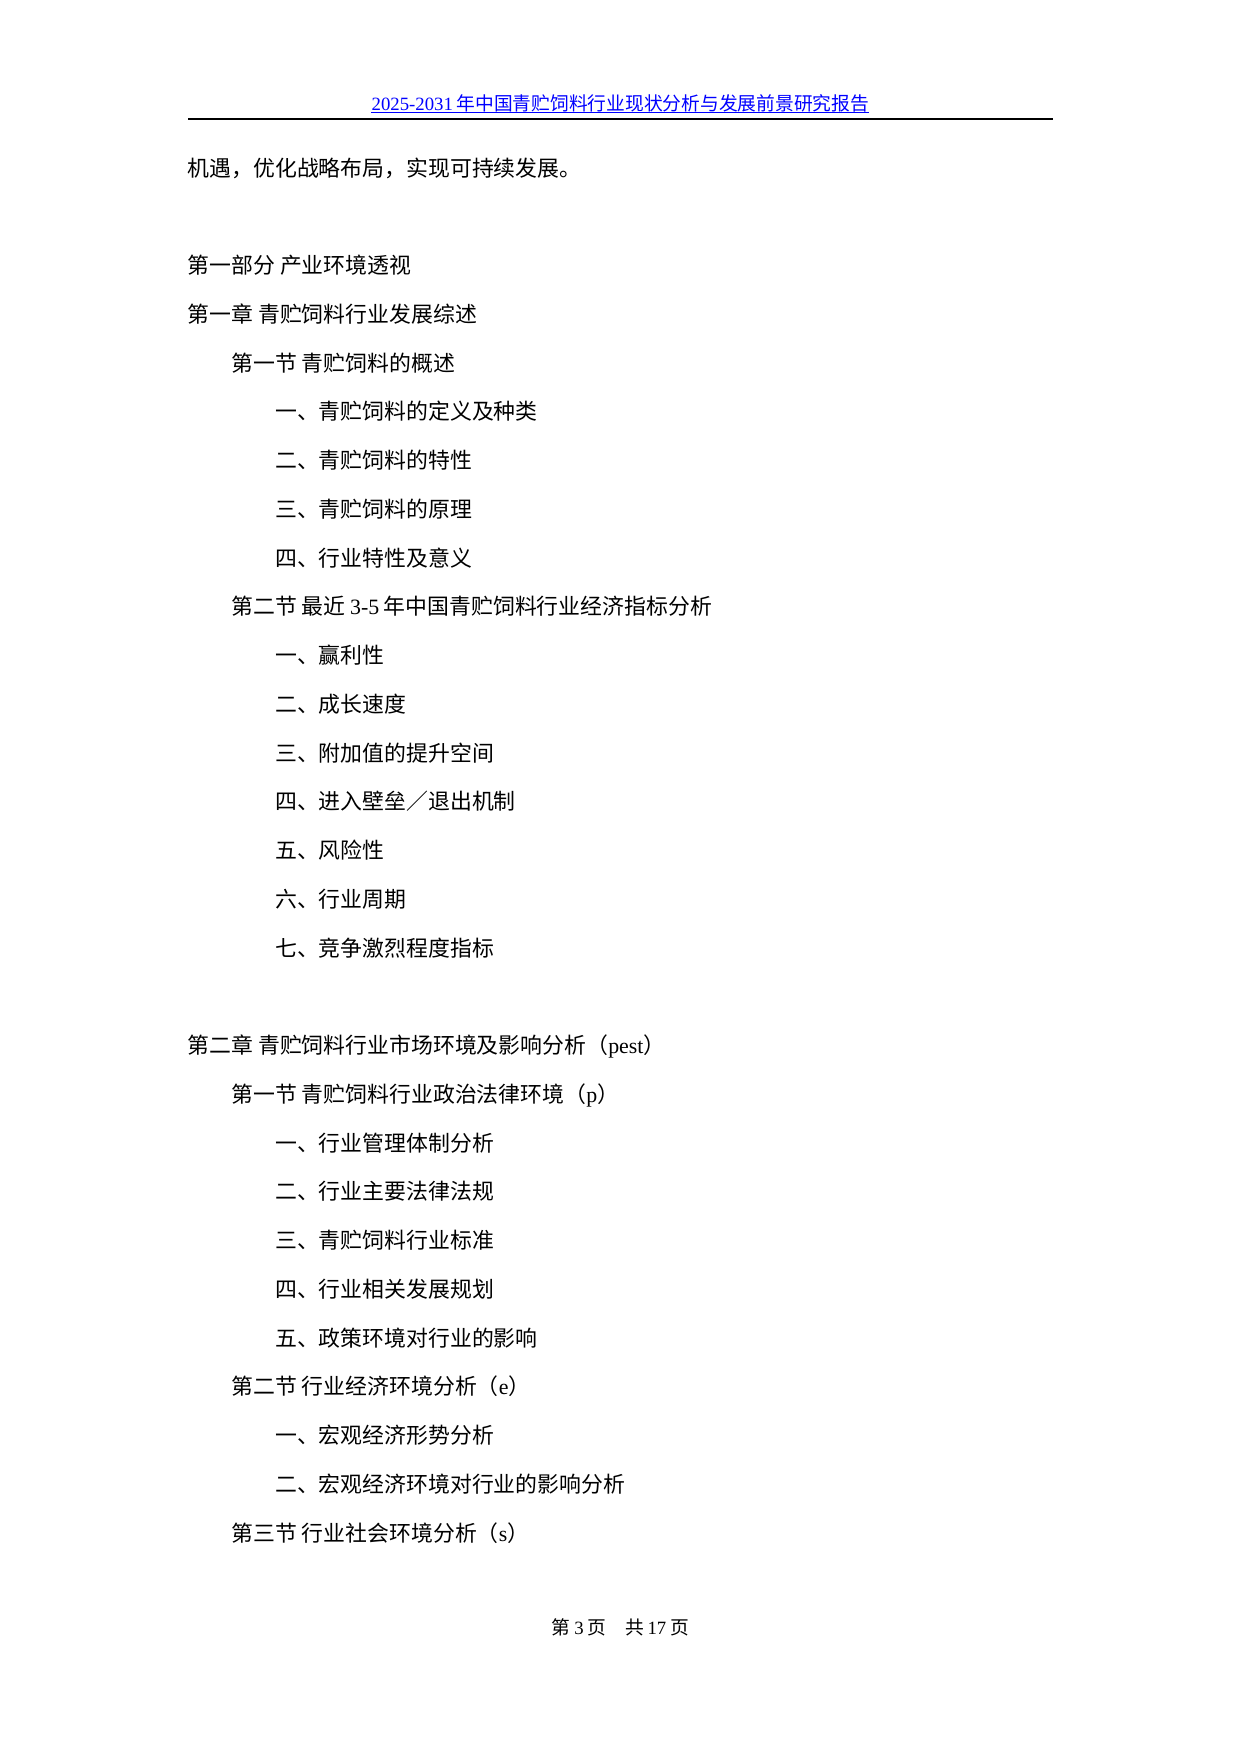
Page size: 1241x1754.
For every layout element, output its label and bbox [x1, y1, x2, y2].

text [187, 150, 1053, 1548]
